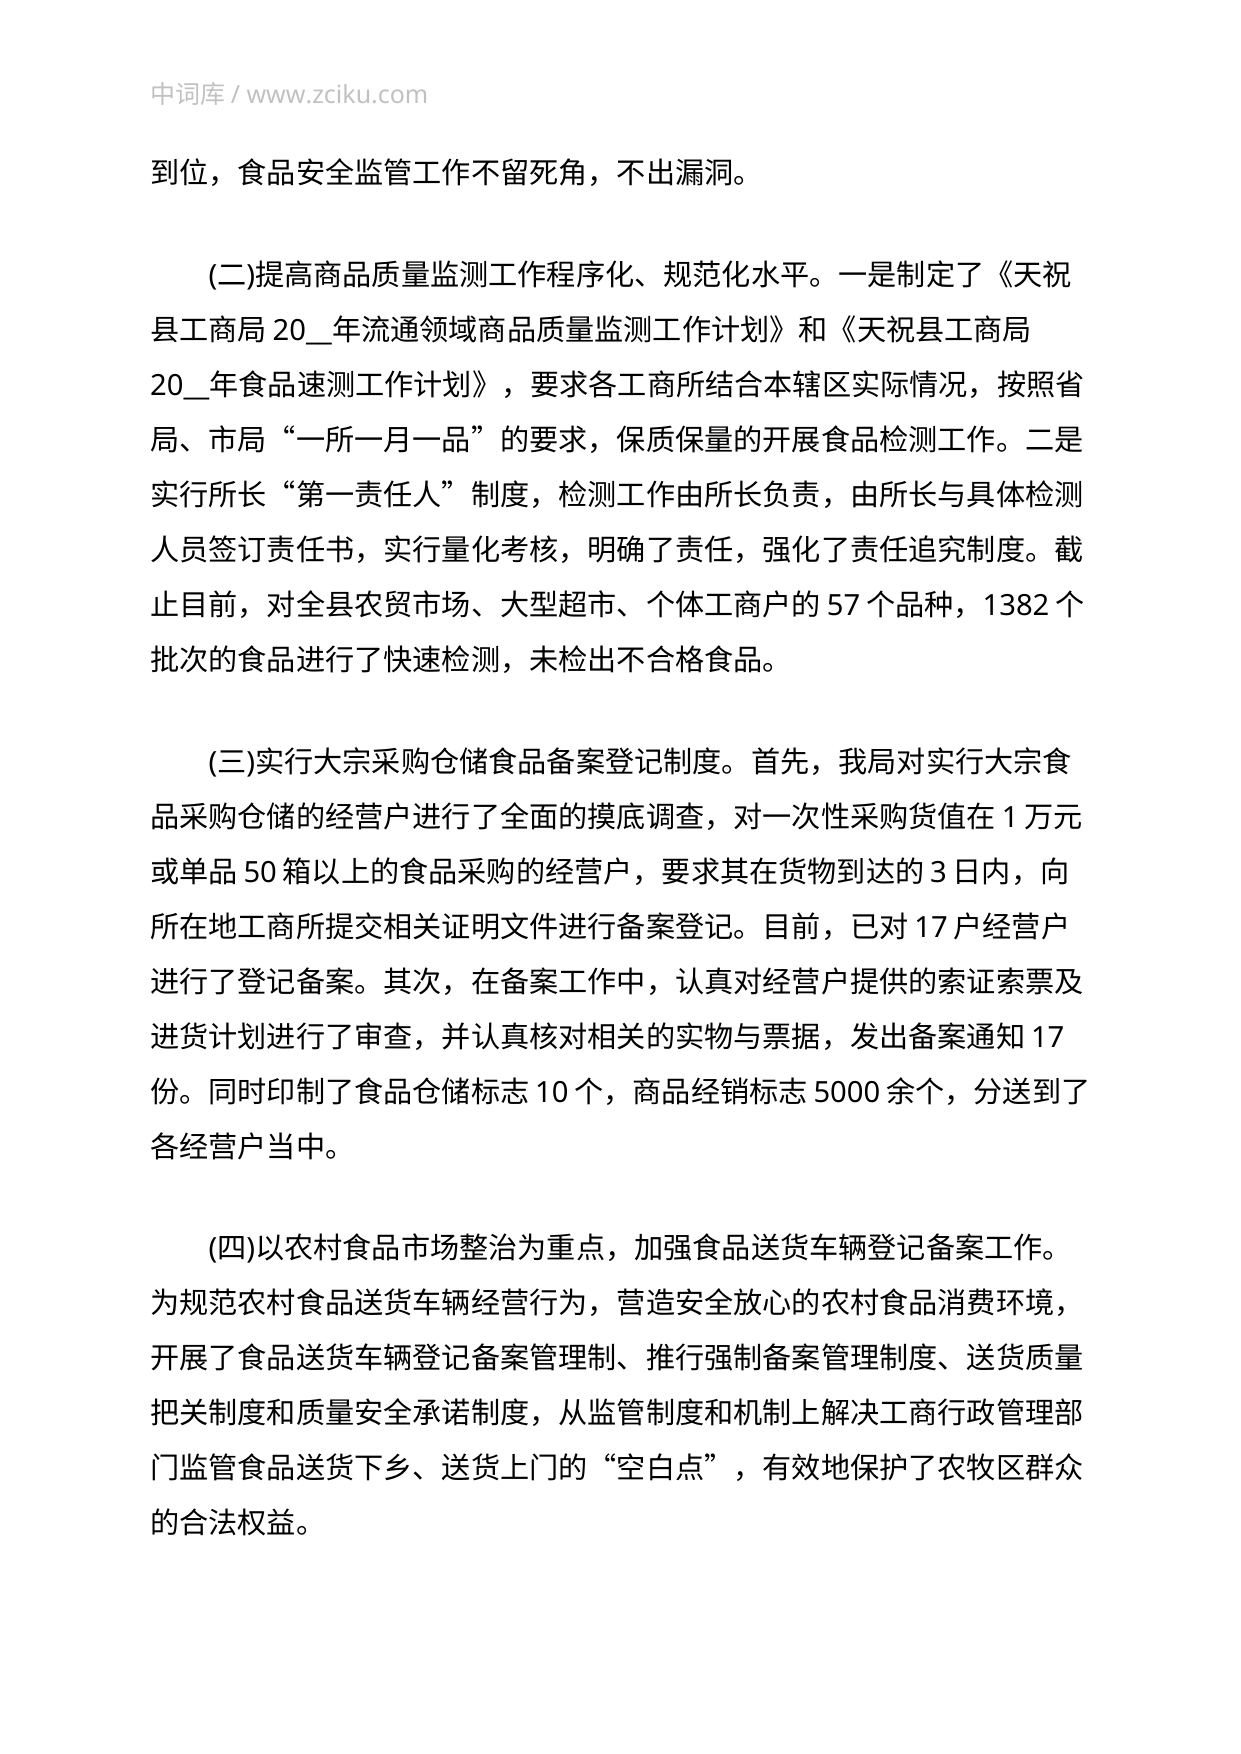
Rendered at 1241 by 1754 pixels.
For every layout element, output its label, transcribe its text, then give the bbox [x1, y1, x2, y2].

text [150, 150, 1090, 192]
text (四)以农村食品市场整治为重点，加强食品送货车辆登记备案工作。为规范农村食品送货车辆经营行为，营造安全放心的农村食品消费环境，开展了食品送货车辆登记备案管理制、推行强制备案管理制度、送货质量把关制度和质量安全承诺制度，从监管制度和机制上解决工商行政管理部门监管食品送货下乡、送货上门的“空白点”，有效地保护了农牧区群众的合法权益。 [150, 1225, 1090, 1542]
text (二)提高商品质量监测工作程序化、规范化水平。一是制定了《天祝县工商局20__年流通领域商品质量监测工作计划》和《天祝县工商局20__年食品速测工作计划》，要求各工商所结合本辖区实际情况，按照省局、市局“一所一月一品”的要求，保质保量的开展食品检测工作。二是实行所长“第一责任人”制度，检测工作由所长负责，由所长与具体检测人员签订责任书，实行量化考核，明确了责任，强化了责任追究制度。截止目前，对全县农贸市场、大型超市、个体工商户的57个品种，1382个批次的食品进行了快速检测，未检出不合格食品。 [150, 252, 1090, 679]
text (三)实行大宗采购仓储食品备案登记制度。首先，我局对实行大宗食品采购仓储的经营户进行了全面的摸底调查，对一次性采购货值在1万元或单品50箱以上的食品采购的经营户，要求其在货物到达的3日内，向所在地工商所提交相关证明文件进行备案登记。目前，已对17户经营户进行了登记备案。其次，在备案工作中，认真对经营户提供的索证索票及进货计划进行了审查，并认真核对相关的实物与票据，发出备案通知17份。同时印制了食品仓储标志10个，商品经销标志5000余个，分送到了各经营户当中。 [150, 738, 1090, 1165]
